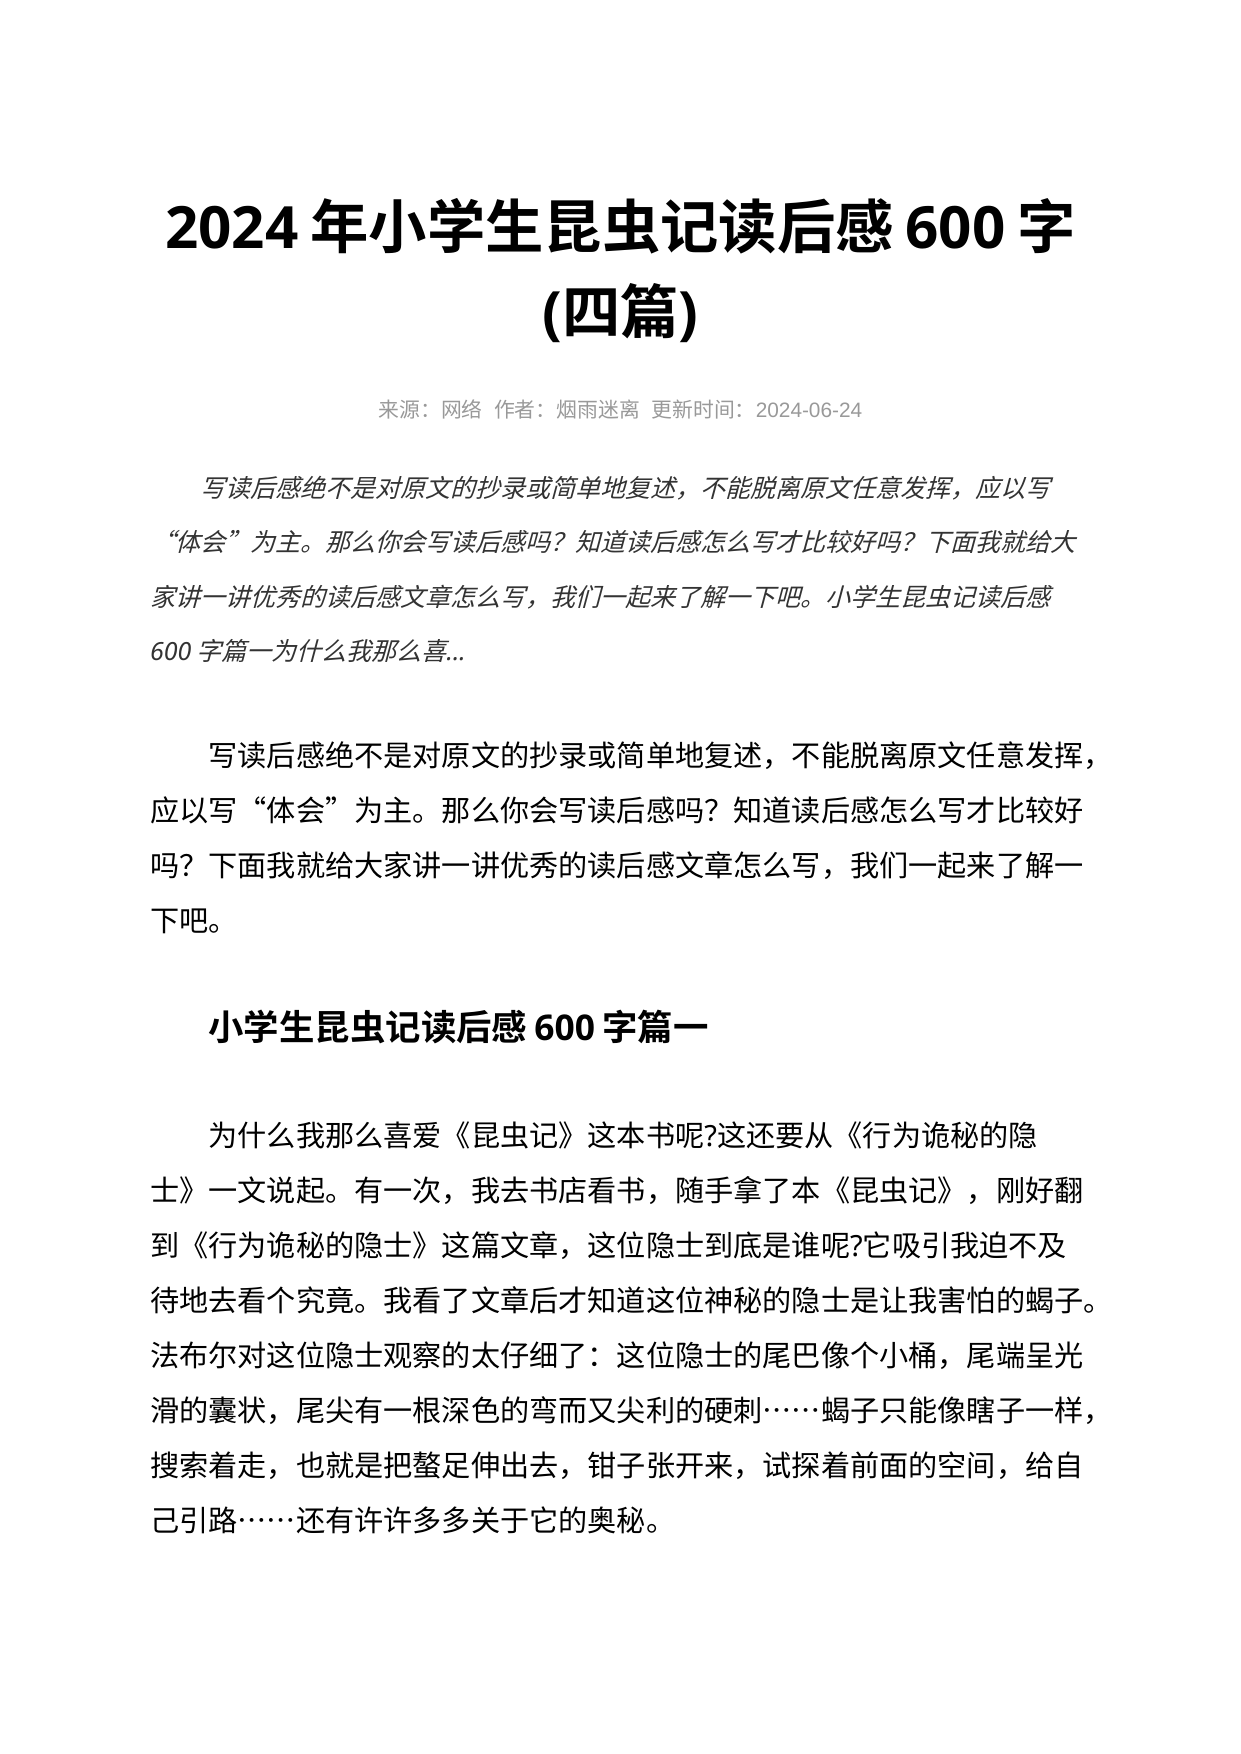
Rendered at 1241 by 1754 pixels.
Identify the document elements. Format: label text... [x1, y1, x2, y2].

text 写读后感绝不是对原文的抄录或简单地复述，不能脱离原文任意发挥，应以写“体会”为主。那么你会写读后感吗？知道读后感怎么写才比较好吗？下面我就给大家讲一讲优秀的读后感文章怎么写，我们一起来了解一下吧。小学生昆虫记读后感600字篇一为什么我那么喜... [150, 468, 1090, 668]
text 来源：网络 作者：烟雨迷离 更新时间：2024-06-24 [150, 398, 1090, 422]
subtitle 2024年小学生昆虫记读后感600字(四篇) [150, 181, 1090, 351]
text 为什么我那么喜爱《昆虫记》这本书呢?这还要从《行为诡秘的隐士》一文说起。有一次，我去书店看书，随手拿了本《昆虫记》，刚好翻到《行为诡秘的隐士》这篇文章，这位隐士到底是谁呢?它吸引我迫不及待地去看个究竟。我看了文章后才知道这位神秘的隐士是让我害怕的蝎子。法布尔对这位隐士观察的太仔细了：这位隐士的尾巴像个小桶，尾端呈光滑的囊状，尾尖有一根深色的弯而又尖利的硬刺……蝎子只能像瞎子一样，搜索着走，也就是把螯足伸出去，钳子张开来，试探着前面的空间，给自己引路……还有许许多多关于它的奥秘。 [150, 1113, 1090, 1540]
text 写读后感绝不是对原文的抄录或简单地复述，不能脱离原文任意发挥，应以写“体会”为主。那么你会写读后感吗？知道读后感怎么写才比较好吗？下面我就给大家讲一讲优秀的读后感文章怎么写，我们一起来了解一下吧。 [150, 733, 1090, 940]
text 小学生昆虫记读后感600字篇一 [150, 999, 1090, 1051]
